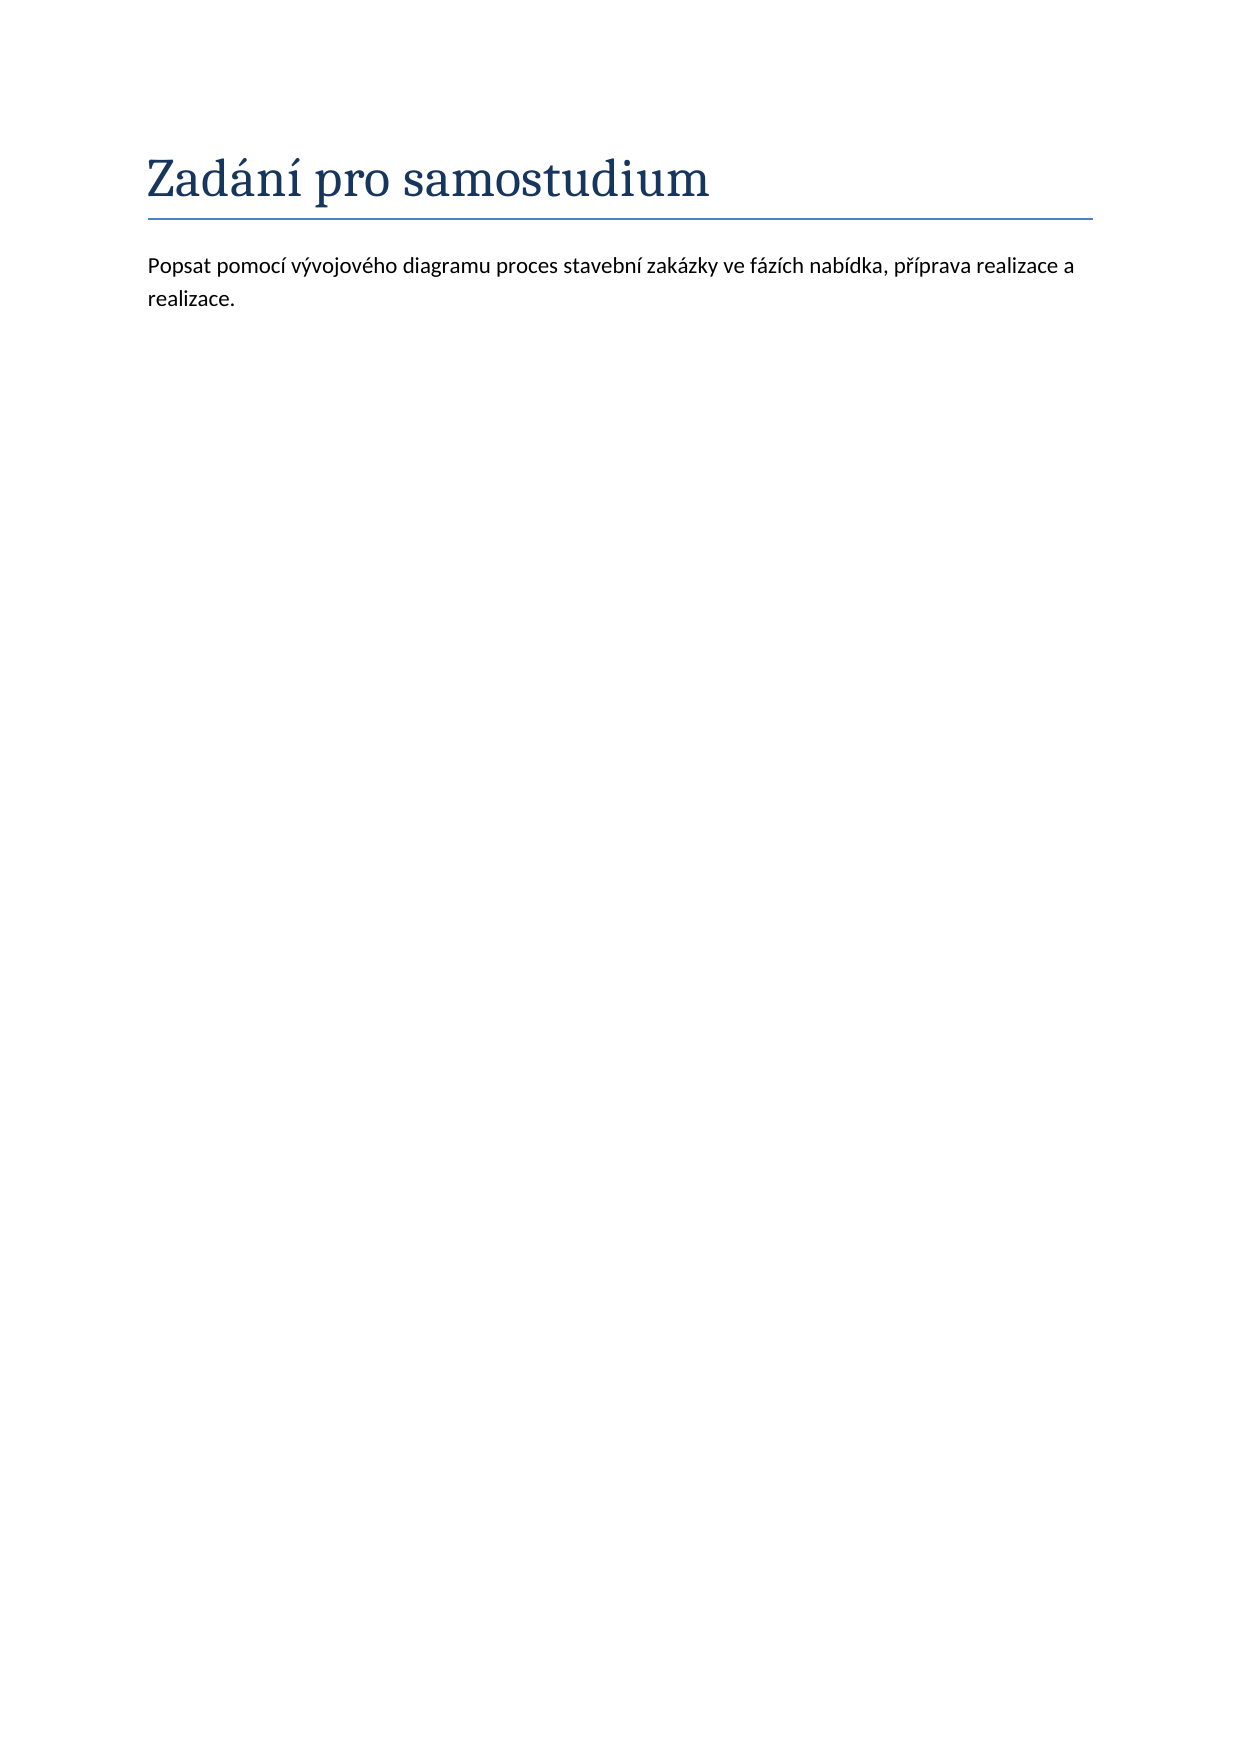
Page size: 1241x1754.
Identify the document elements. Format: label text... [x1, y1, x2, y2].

title Zadání pro samostudium [148, 148, 1093, 218]
text Popsat pomocí vývojového diagramu proces stavební zakázky ve fázích nabídka, příprava realizace a realizace. [148, 252, 1093, 312]
